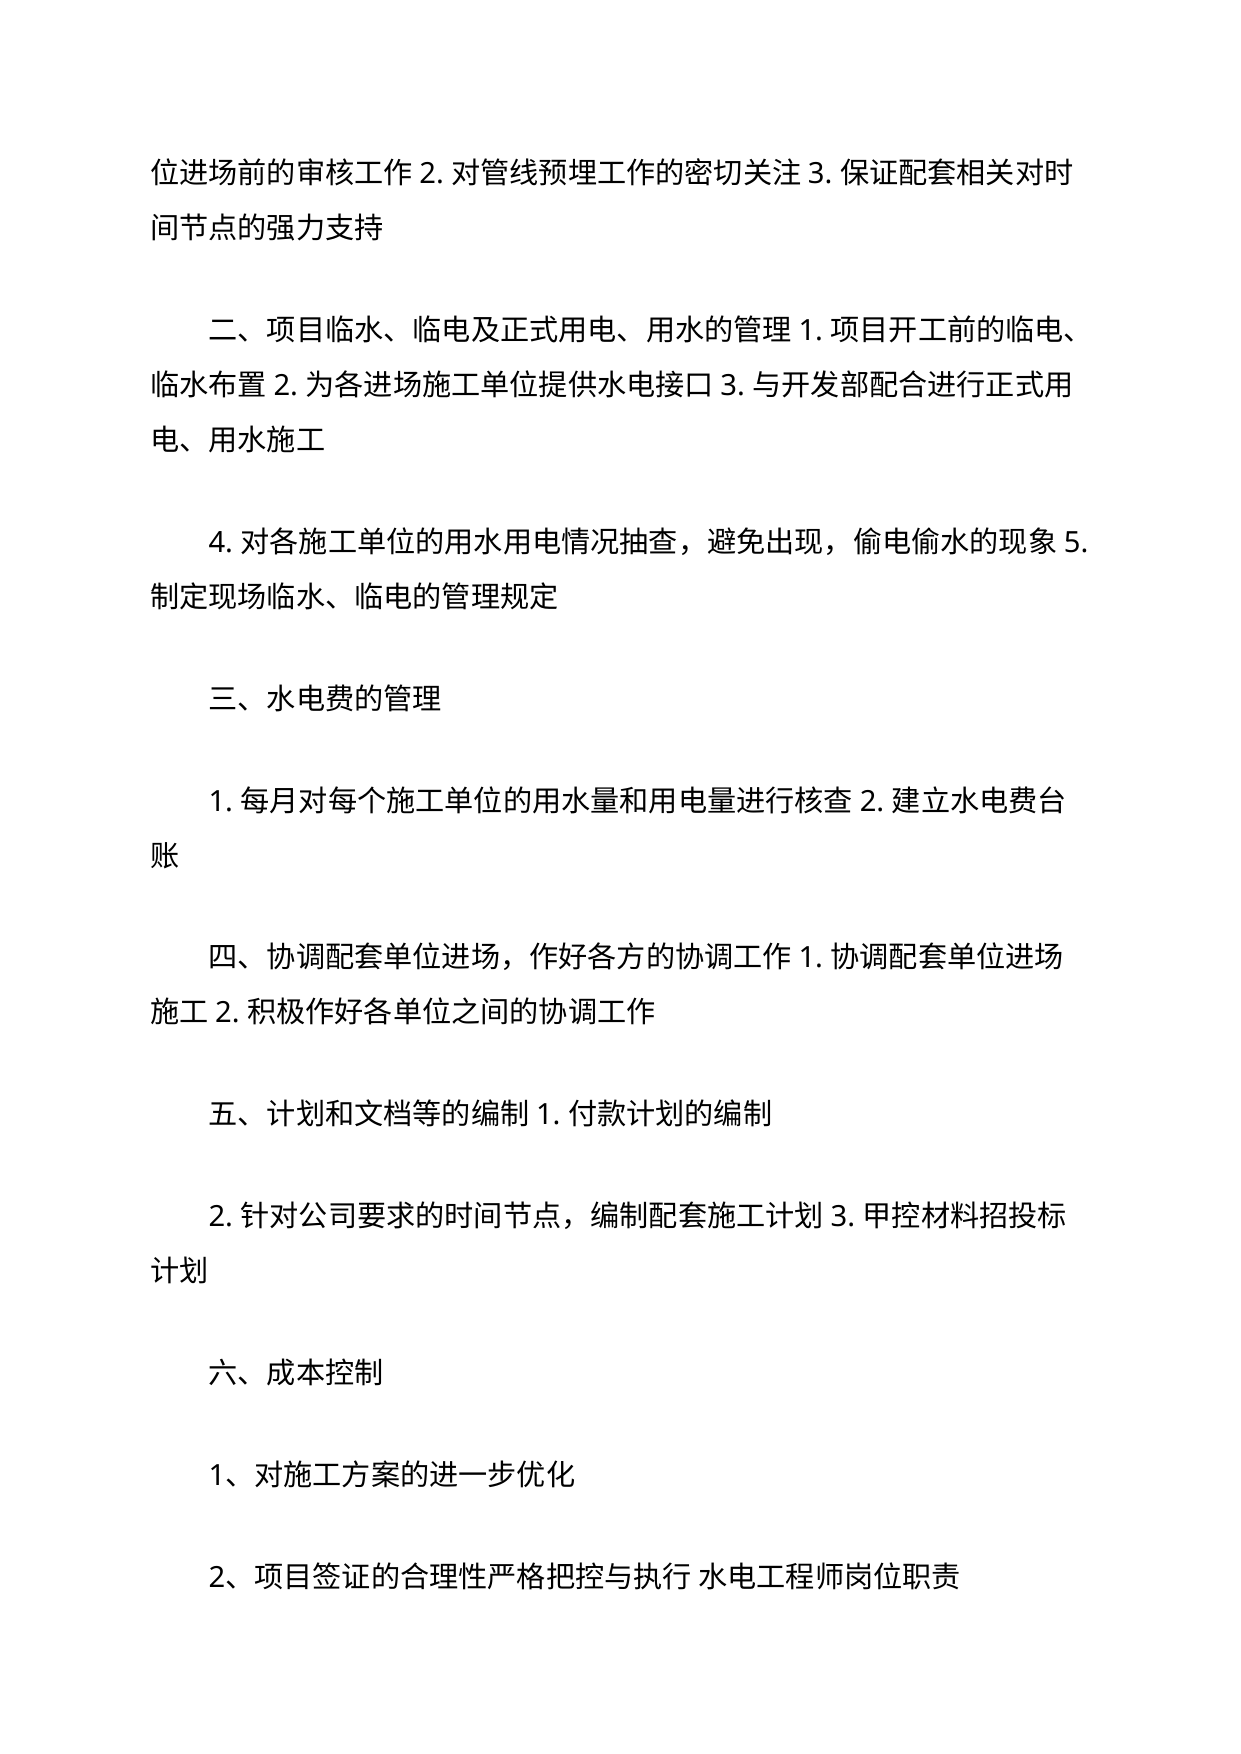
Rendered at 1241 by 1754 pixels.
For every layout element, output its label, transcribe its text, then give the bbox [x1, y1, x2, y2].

text 1. 每月对每个施工单位的用水量和用电量进行核查 2. 建立水电费台账 [150, 777, 1090, 874]
text 1、对施工方案的进一步优化 [150, 1451, 1090, 1494]
text 六、成本控制 [150, 1349, 1090, 1392]
text 二、项目临水、临电及正式用电、用水的管理 1. 项目开工前的临电、临水布置 2. 为各进场施工单位提供水电接口 3. 与开发部配合进行正式用电、用水施工 [150, 307, 1090, 459]
text 四、协调配套单位进场，作好各方的协调工作 1. 协调配套单位进场施工 2. 积极作好各单位之间的协调工作 [150, 934, 1090, 1031]
text 2. 针对公司要求的时间节点，编制配套施工计划 3. 甲控材料招投标计划 [150, 1193, 1090, 1290]
text 三、水电费的管理 [150, 675, 1090, 718]
text 五、计划和文档等的编制 1. 付款计划的编制 [150, 1091, 1090, 1133]
text 4. 对各施工单位的用水用电情况抽查，避免出现，偷电偷水的现象 5. 制定现场临水、临电的管理规定 [150, 518, 1090, 616]
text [150, 150, 1090, 247]
text 2、项目签证的合理性严格把控与执行 水电工程师岗位职责 [150, 1553, 1090, 1596]
